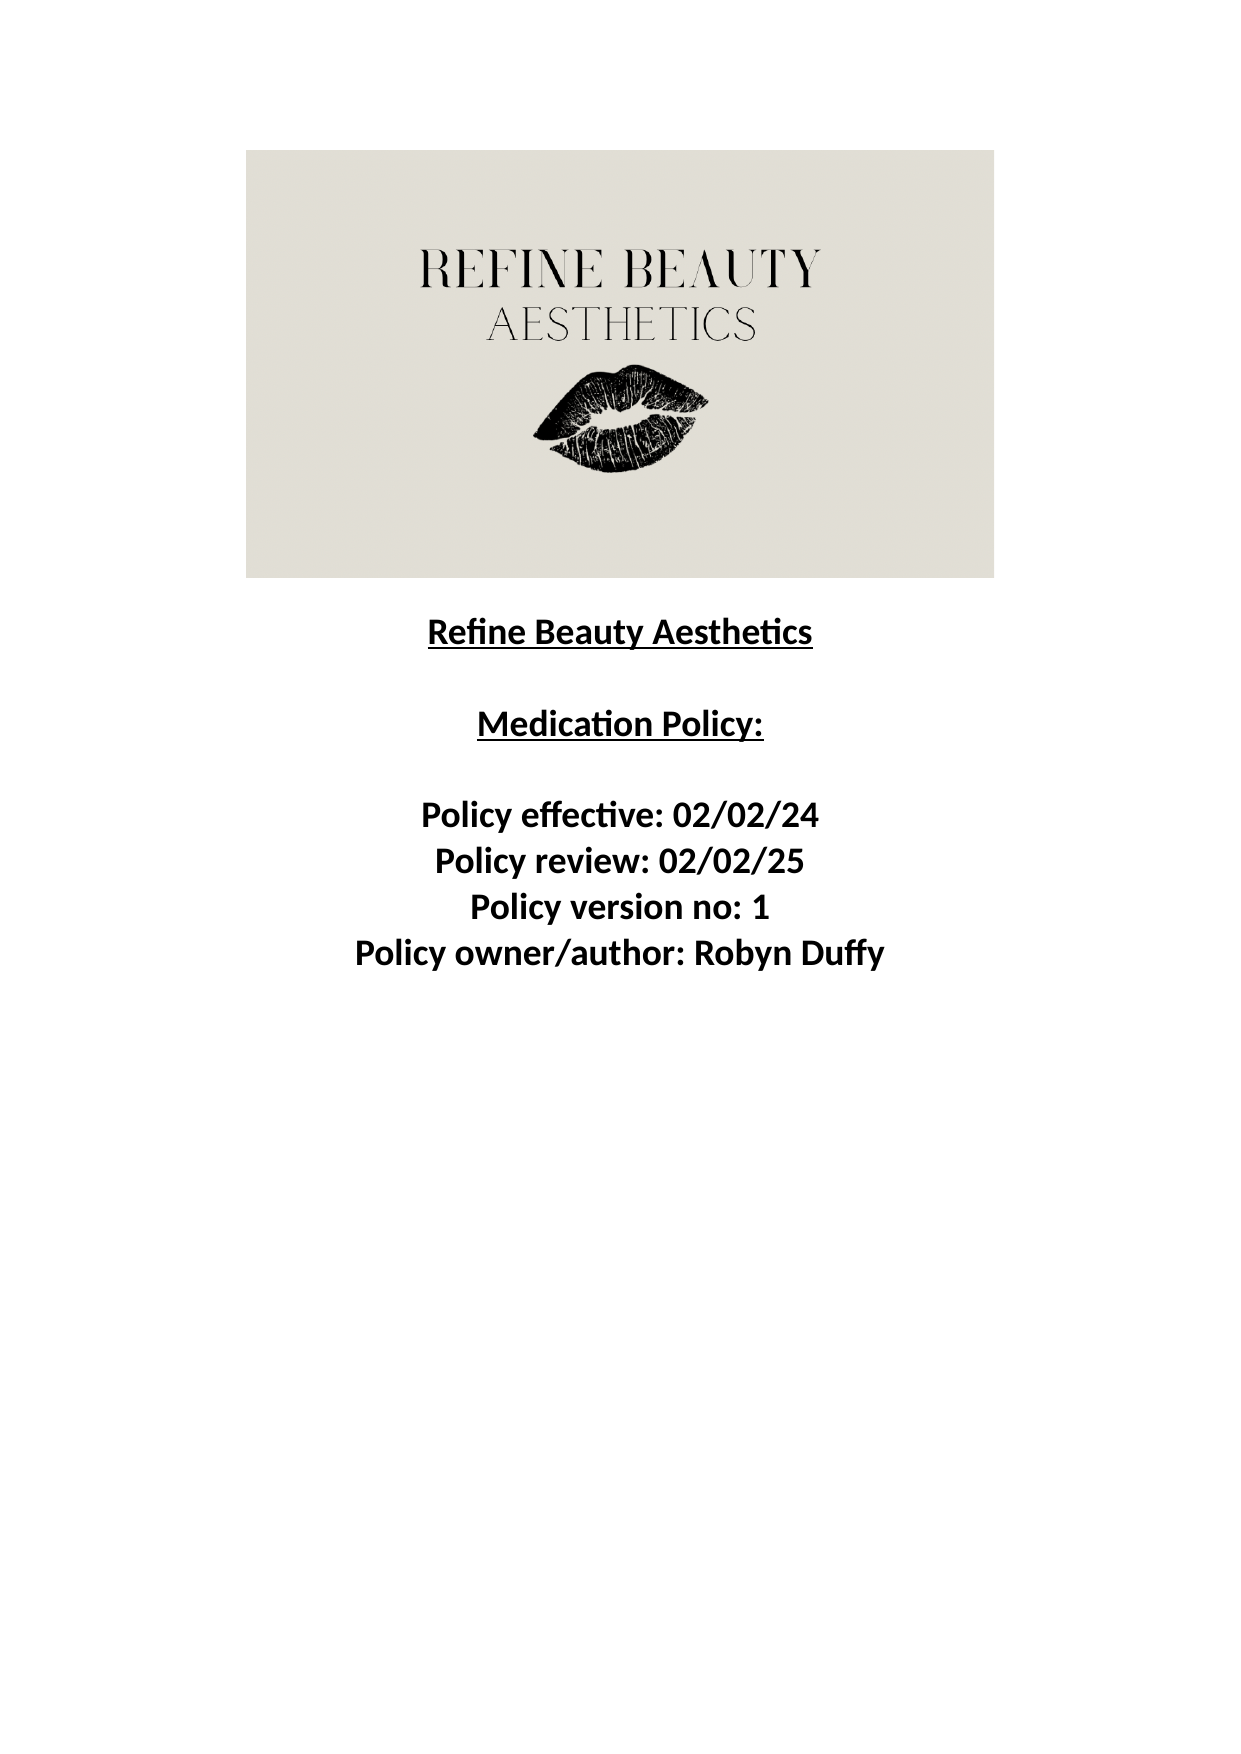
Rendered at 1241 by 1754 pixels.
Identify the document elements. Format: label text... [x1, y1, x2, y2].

text Policy owner/author: Robyn Duffy [150, 929, 1090, 975]
text Medication Policy: [150, 700, 1090, 746]
text Policy review: 02/02/25 [150, 837, 1090, 883]
text Refine Beauty Aesthetics [150, 608, 1090, 654]
picture [246, 150, 995, 578]
text Policy version no: 1 [150, 883, 1090, 929]
text Policy effective: 02/02/24 [150, 791, 1090, 837]
